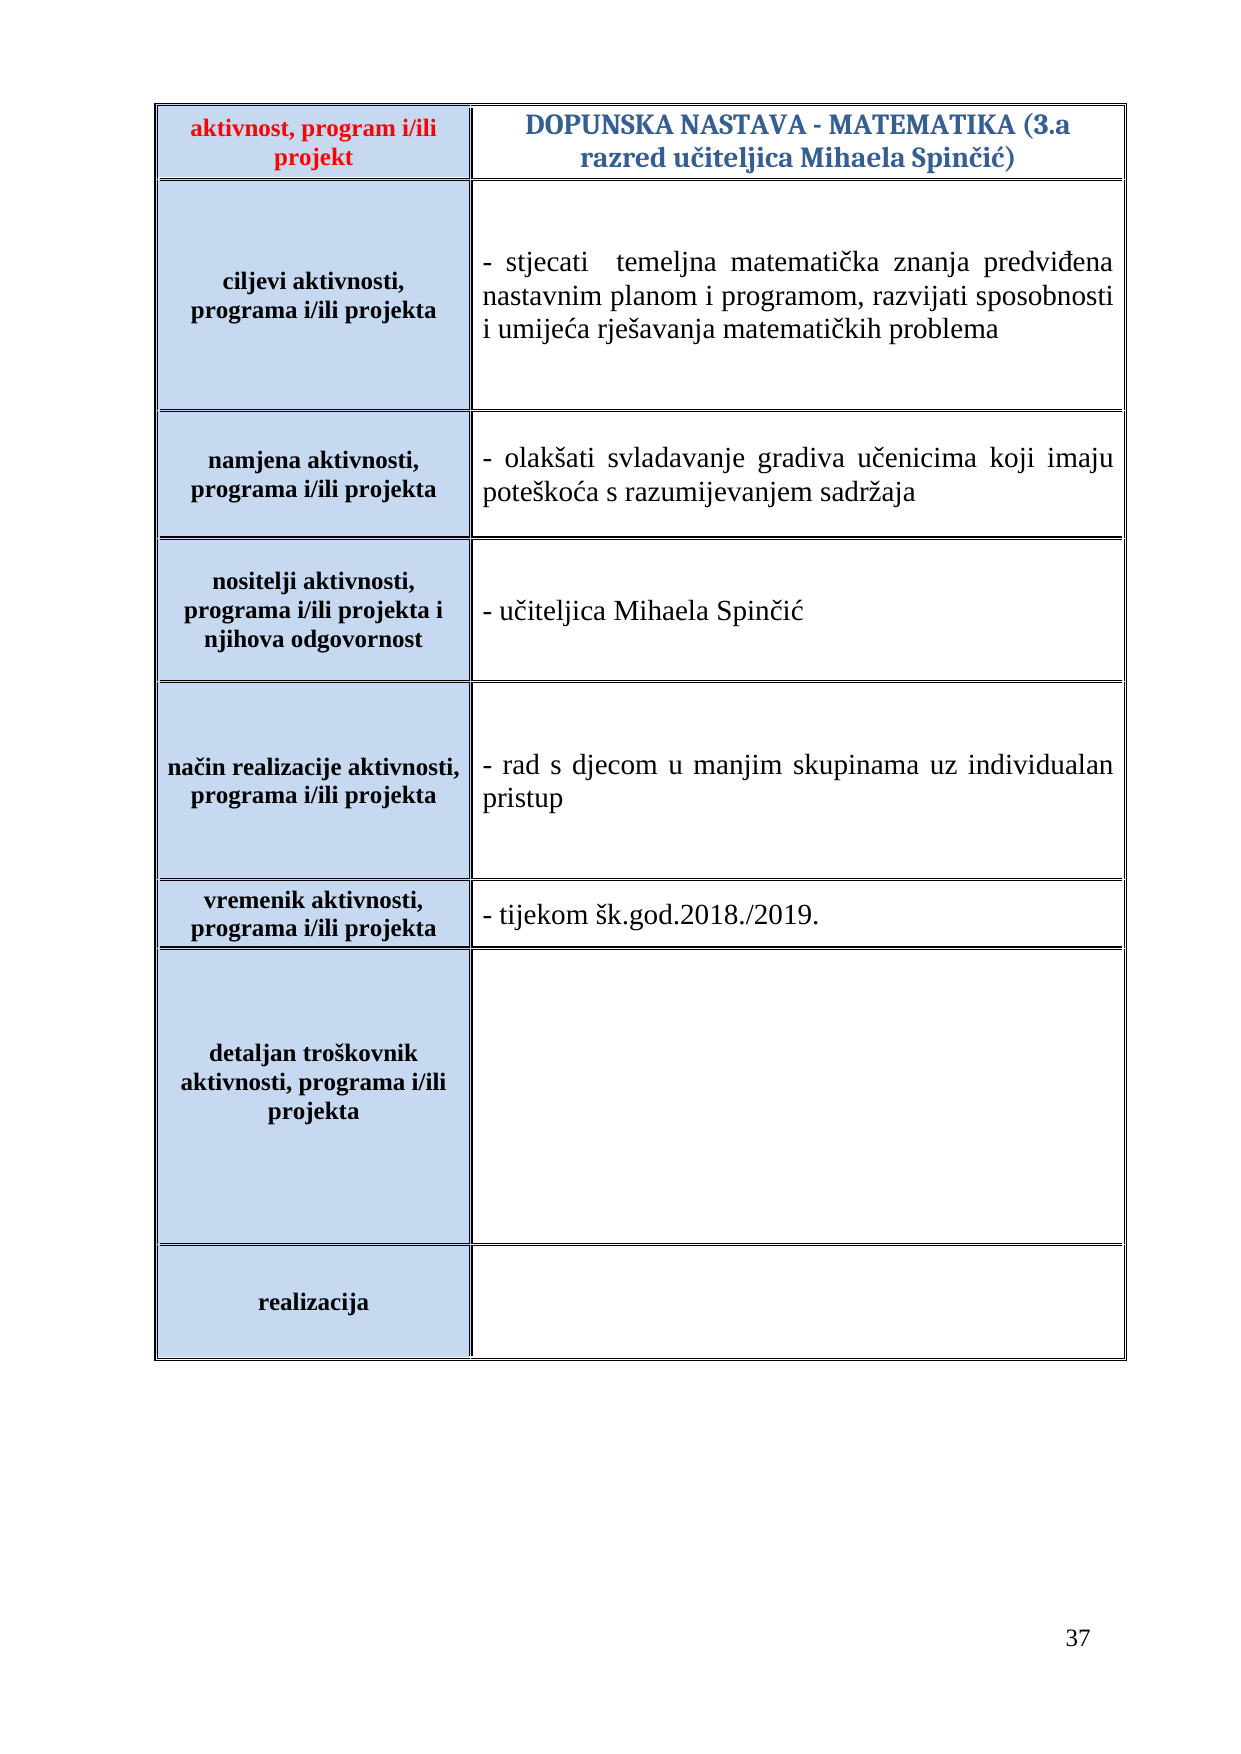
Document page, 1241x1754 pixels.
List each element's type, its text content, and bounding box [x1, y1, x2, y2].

table_cell namjena aktivnosti, programa i/ili projekta [156, 409, 471, 536]
table_cell [473, 946, 1124, 1243]
table_cell - olakšati svladavanje gradiva učenicima koji imaju poteškoća s razumijevanjem sadržaja [471, 409, 1125, 536]
table_cell [471, 1243, 1125, 1357]
table_cell način realizacije aktivnosti, programa i/ili projekta [156, 680, 471, 878]
table_cell - stjecati temeljna matematička znanja predviđena nastavnim planom i programom, razvijati sposobnosti i umijeća rješavanja matematičkih problema [473, 178, 1124, 409]
table_cell detaljan troškovnik aktivnosti, programa i/ili projekta [158, 946, 469, 1243]
table_cell - tijekom šk.god.2018./2019. [471, 878, 1125, 946]
table_cell ciljevi aktivnosti, programa i/ili projekta [158, 178, 469, 409]
table_cell - rad s djecom u manjim skupinama uz individualan pristup [471, 680, 1125, 878]
table_cell vremenik aktivnosti, programa i/ili projekta [156, 878, 471, 946]
table_cell realizacija [156, 1243, 471, 1357]
table_cell nositelji aktivnosti, programa i/ili projekta i njihova odgovornost [158, 536, 469, 680]
table_header DOPUNSKA NASTAVA - MATEMATIKA (3.a razred učiteljica Mihaela Spinčić) [471, 106, 1124, 177]
table_cell - učiteljica Mihaela Spinčić [473, 536, 1124, 680]
table_header aktivnost, program i/ili projekt [156, 104, 471, 177]
